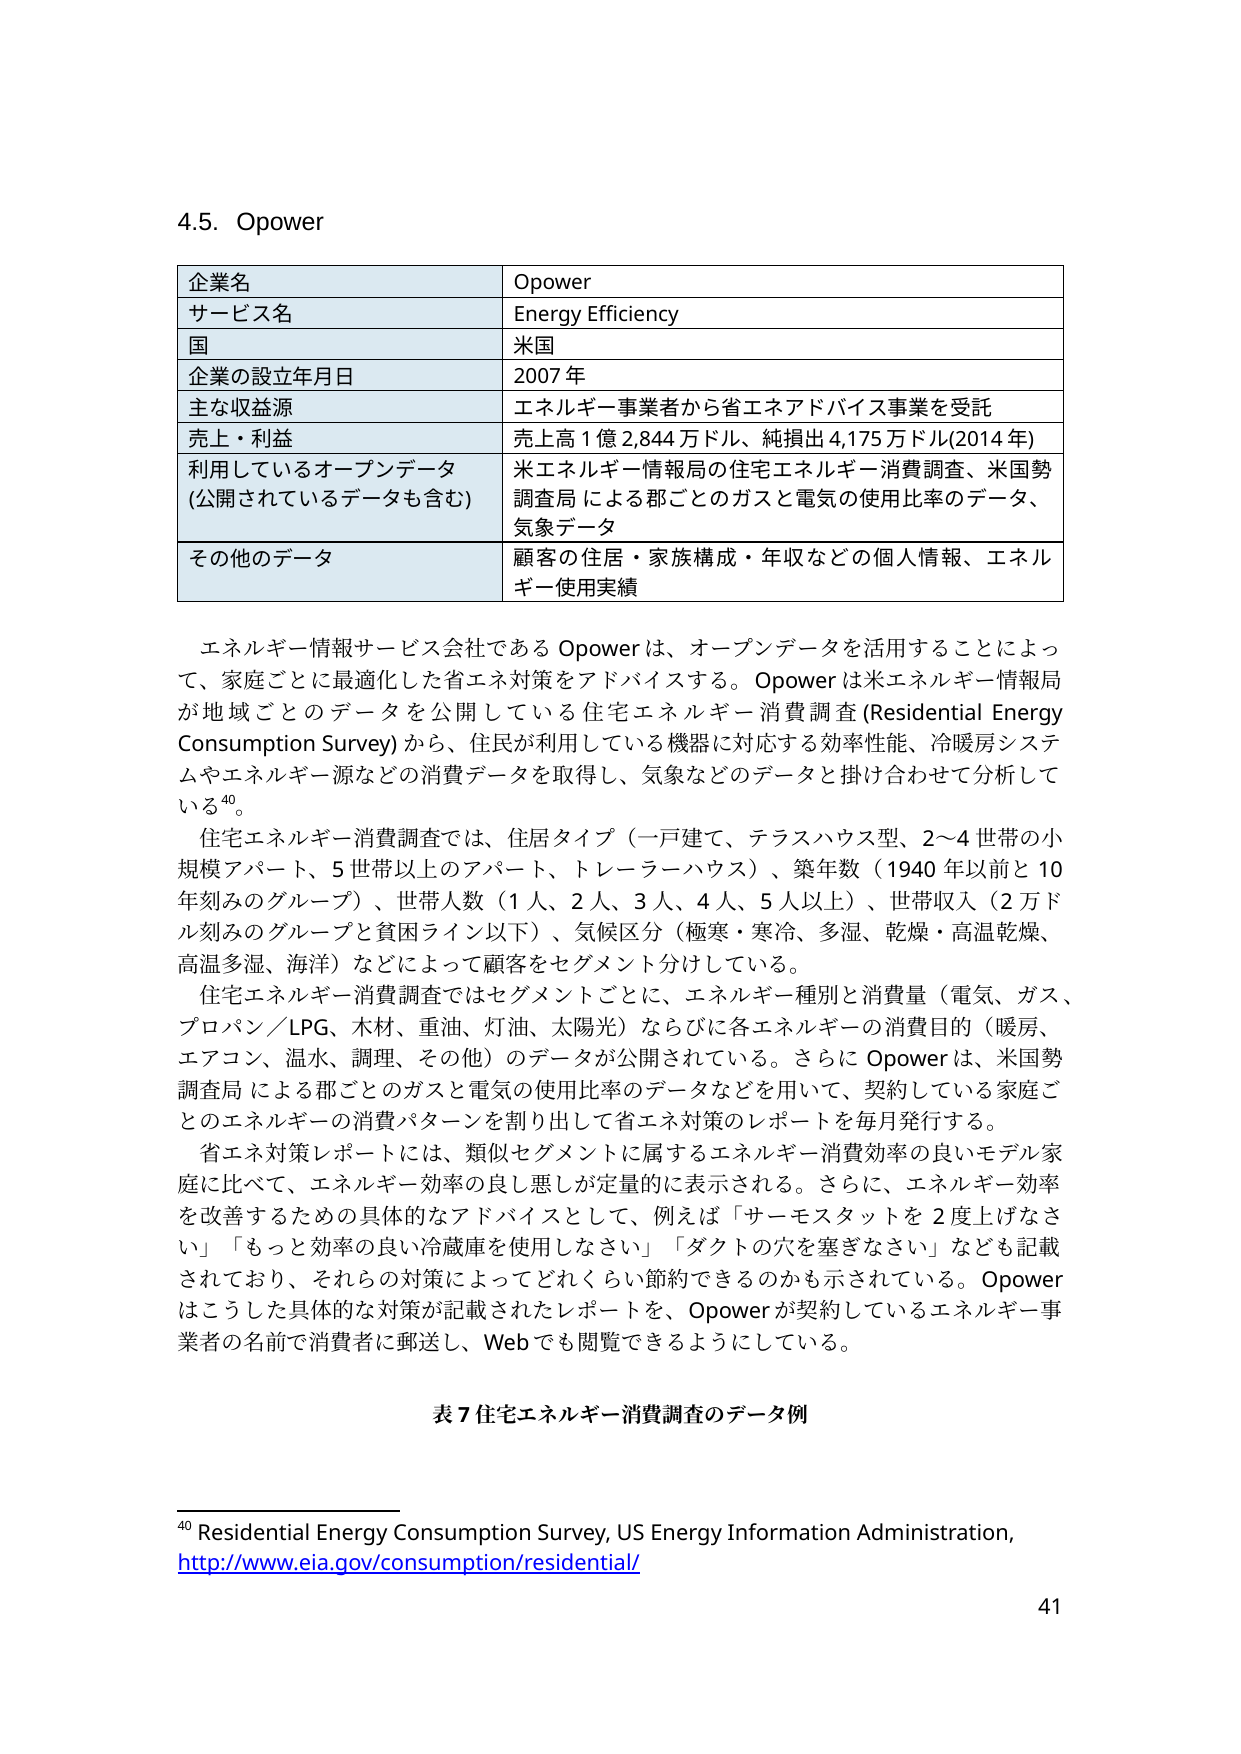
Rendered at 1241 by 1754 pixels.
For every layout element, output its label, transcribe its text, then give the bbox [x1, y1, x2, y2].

table_cell 国 [178, 329, 502, 359]
table_cell Energy Efficiency [503, 298, 1063, 328]
table_cell 企業の設立年月日 [178, 360, 502, 390]
table_header Opower [503, 266, 1063, 297]
table_cell 顧客の住居・家族構成・年収などの個人情報、エネルギー使用実績 [503, 543, 1063, 601]
table_cell 米国 [503, 329, 1063, 359]
table_cell 売上高 1億2,844万ドル、純損出4,175万ドル(2014年) [503, 423, 1063, 453]
table_cell 主な収益源 [178, 391, 502, 422]
text エネルギー情報サービス会社であるOpowerは、オープンデータを活用することによって、家庭ごとに最適化した省エネ対策をアドバイスする。Opowerは米エネルギー情報局 が地域ごとのデータを公開している住宅エネルギー消費調査(Residential Energy Consumption Survey) から、住民が利用している機器に対応する効率性能、冷暖房システムやエネルギー源などの消費データを取得し、気象などのデータと掛け合わせて分析している。 [177, 632, 1063, 821]
table_cell 米エネルギー情報局の住宅エネルギー消費調査、米国勢調査局 による郡ごとのガスと電気の使用比率のデータ、気象データ [503, 454, 1063, 541]
table_cell その他のデータ [178, 543, 502, 601]
table_cell 売上・利益 [178, 423, 502, 453]
text 省エネ対策レポートには、類似セグメントに属するエネルギー消費効率の良いモデル家庭に比べて、エネルギー効率の良し悪しが定量的に表示される。さらに、エネルギー効率を改善するための具体的なアドバイスとして、例えば「サーモスタットを2度上げなさい」「もっと効率の良い冷蔵庫を使用しなさい」「ダクトの穴を塞ぎなさい」なども記載されており、それらの対策によってどれくらい節約できるのかも示されている。Opowerはこうした具体的な対策が記載されたレポートを、Opowerが契約しているエネルギー事業者の名前で消費者に郵送し、Webでも閲覧できるようにしている。 [177, 1136, 1063, 1357]
text 住宅エネルギー消費調査では、住居タイプ（一戸建て、テラスハウス型、2〜4 世帯の小規模アパート、5世帯以上のアパート、トレーラーハウス）、築年数（1940 年以前と10 年刻みのグループ）、世帯人数（1 人、2 人、3 人、4 人、5 人以上）、世帯収入（2 万ドル刻みのグループと貧困ライン以下）、気候区分（極寒・寒冷、多湿、乾燥・高温乾燥、高温多湿、海洋）などによって顧客をセグメント分けしている。 [177, 821, 1063, 978]
table_cell エネルギー事業者から省エネアドバイス事業を受託 [503, 391, 1063, 422]
table_cell 2007年 [503, 360, 1063, 390]
table_cell サービス名 [178, 298, 502, 328]
subtitle Opower [177, 207, 1063, 236]
text 住宅エネルギー消費調査ではセグメントごとに、エネルギー種別と消費量（電気、ガス、プロパン／LPG、木材、重油、灯油、太陽光）ならびに各エネルギーの消費目的（暖房、エアコン、温水、調理、その他）のデータが公開されている。さらにOpowerは、米国勢調査局 による郡ごとのガスと電気の使用比率のデータなどを用いて、契約している家庭ごとのエネルギーの消費パターンを割り出して省エネ対策のレポートを毎月発行する。 [177, 978, 1063, 1136]
table_header 企業名 [178, 266, 502, 297]
table_cell 利用しているオープンデータ (公開されているデータも含む) [178, 454, 502, 541]
text 表 7 住宅エネルギー消費調査のデータ例 [177, 1399, 1063, 1429]
